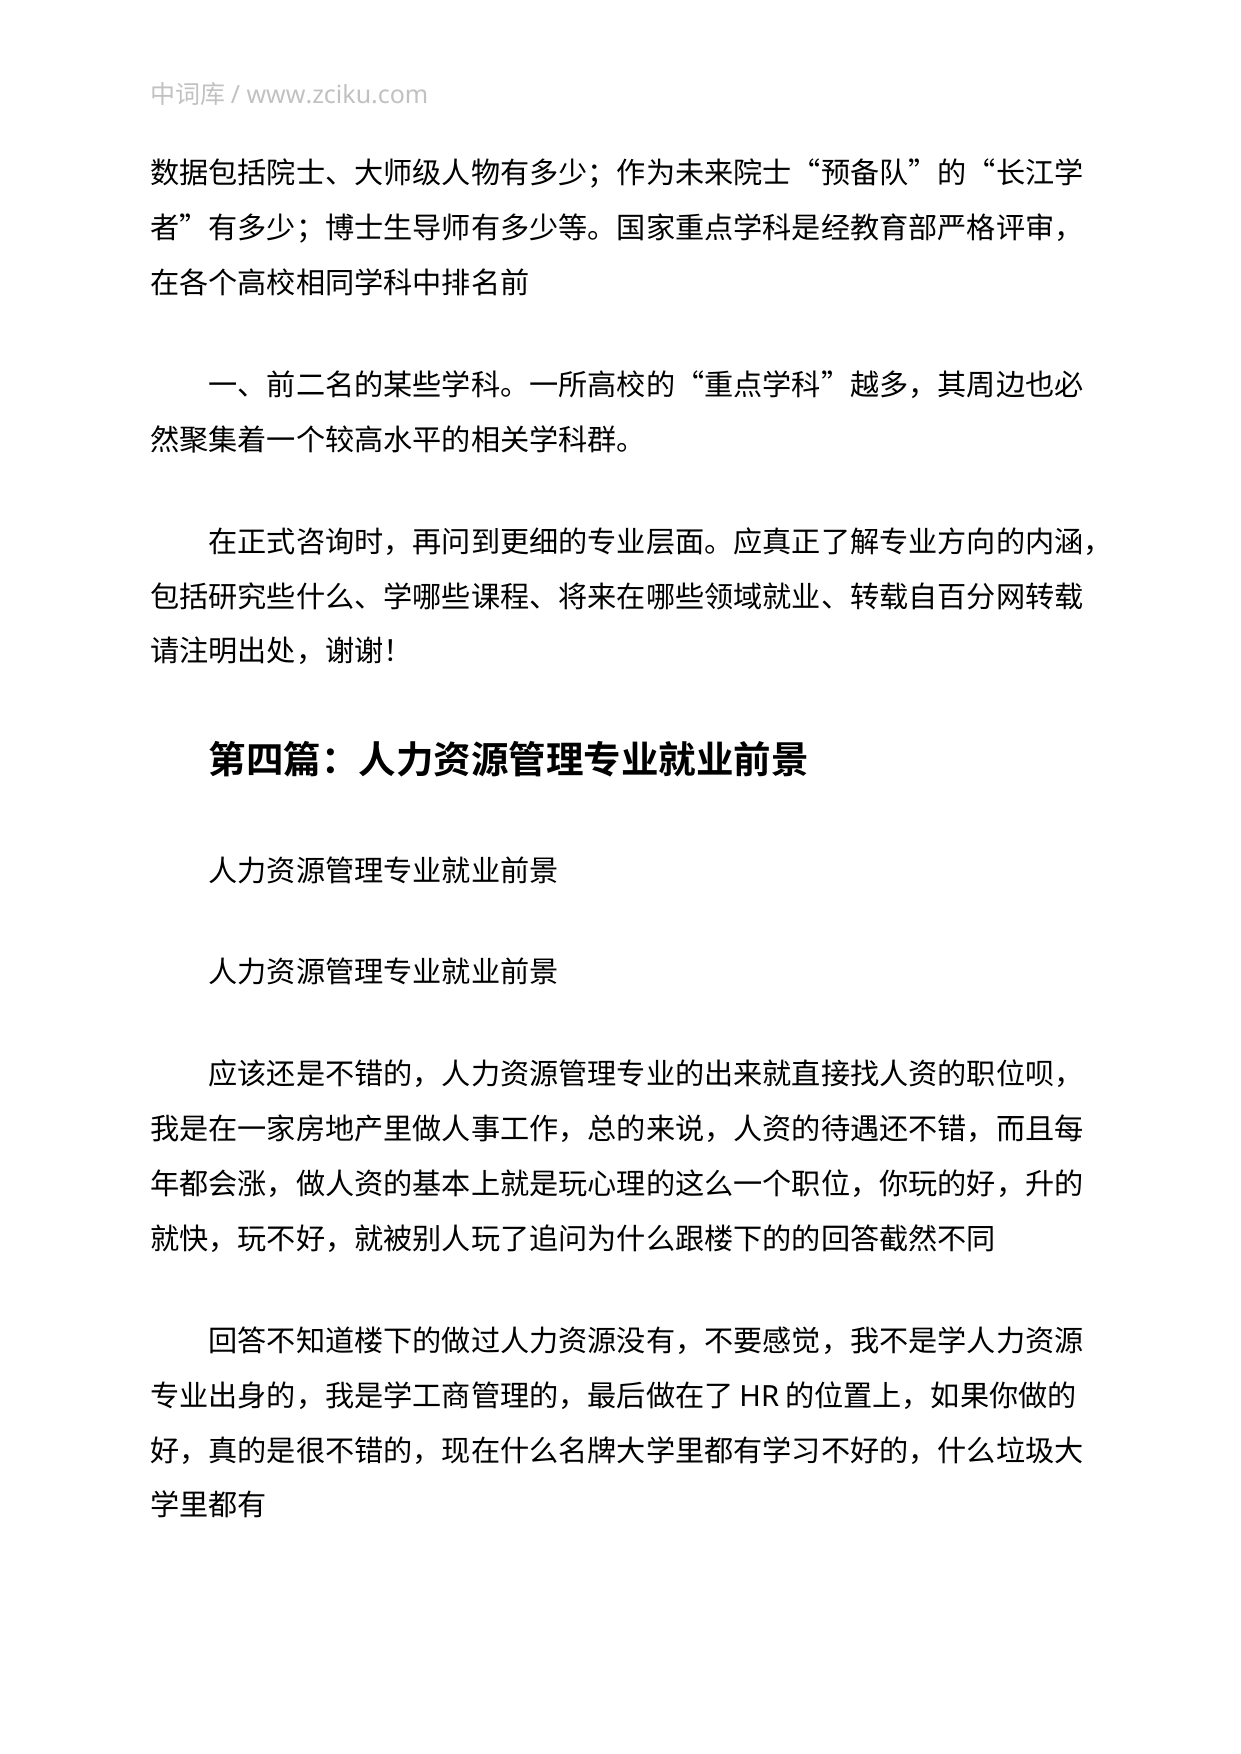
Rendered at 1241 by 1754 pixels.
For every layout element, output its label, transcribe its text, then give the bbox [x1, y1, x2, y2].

text 在正式咨询时，再问到更细的专业层面。应真正了解专业方向的内涵，包括研究些什么、学哪些课程、将来在哪些领域就业、转载自百分网转载请注明出处，谢谢！ [150, 518, 1090, 670]
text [150, 150, 1090, 302]
text 第四篇：人力资源管理专业就业前景 [150, 730, 1090, 784]
text 人力资源管理专业就业前景 [150, 949, 1090, 991]
text 回答不知道楼下的做过人力资源没有，不要感觉，我不是学人力资源专业出身的，我是学工商管理的，最后做在了HR的位置上，如果你做的好，真的是很不错的，现在什么名牌大学里都有学习不好的，什么垃圾大学里都有 [150, 1317, 1090, 1524]
text 应该还是不错的，人力资源管理专业的出来就直接找人资的职位呗，我是在一家房地产里做人事工作，总的来说，人资的待遇还不错，而且每年都会涨，做人资的基本上就是玩心理的这么一个职位，你玩的好，升的就快，玩不好，就被别人玩了追问为什么跟楼下的的回答截然不同 [150, 1051, 1090, 1258]
text 一、前二名的某些学科。一所高校的“重点学科”越多，其周边也必然聚集着一个较高水平的相关学科群。 [150, 362, 1090, 459]
text 人力资源管理专业就业前景 [150, 847, 1090, 889]
